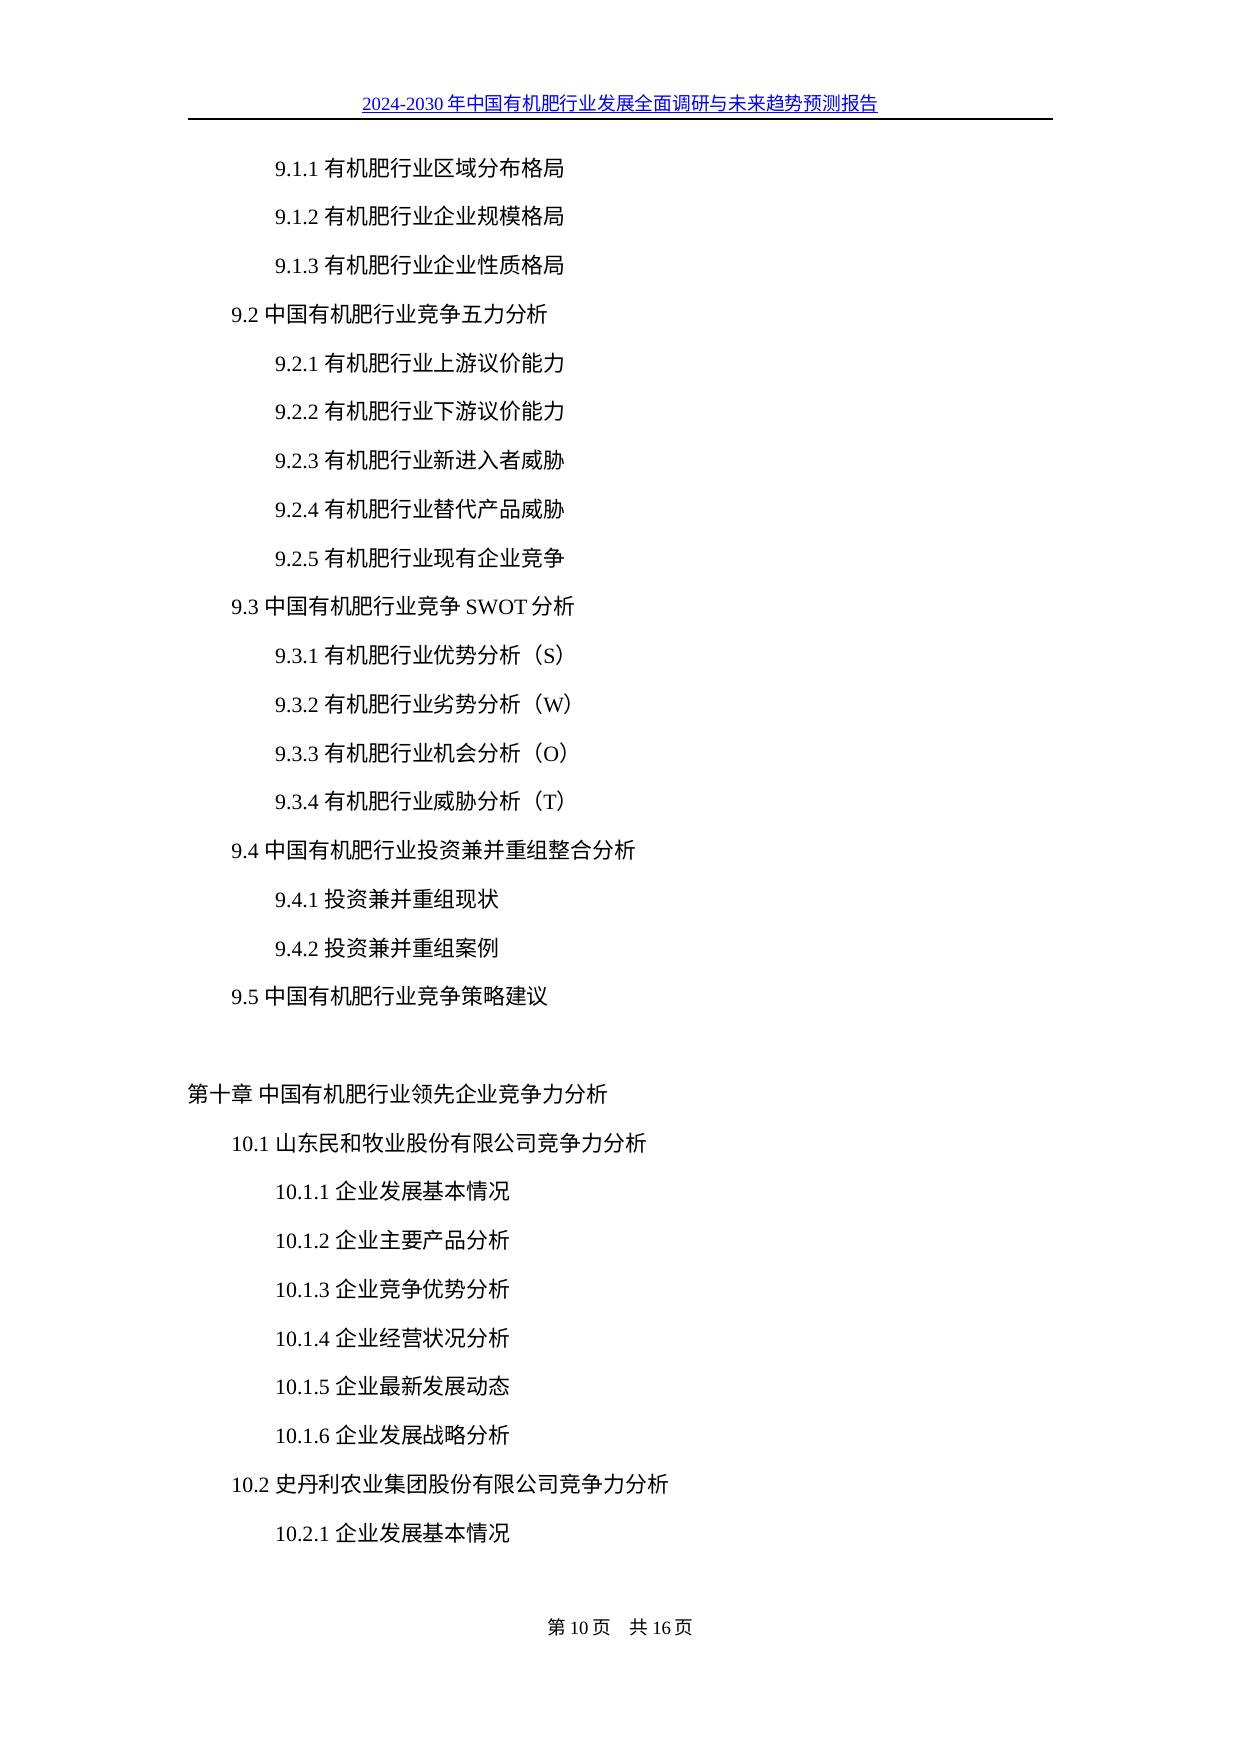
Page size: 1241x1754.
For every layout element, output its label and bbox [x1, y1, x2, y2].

text [187, 150, 1053, 1548]
